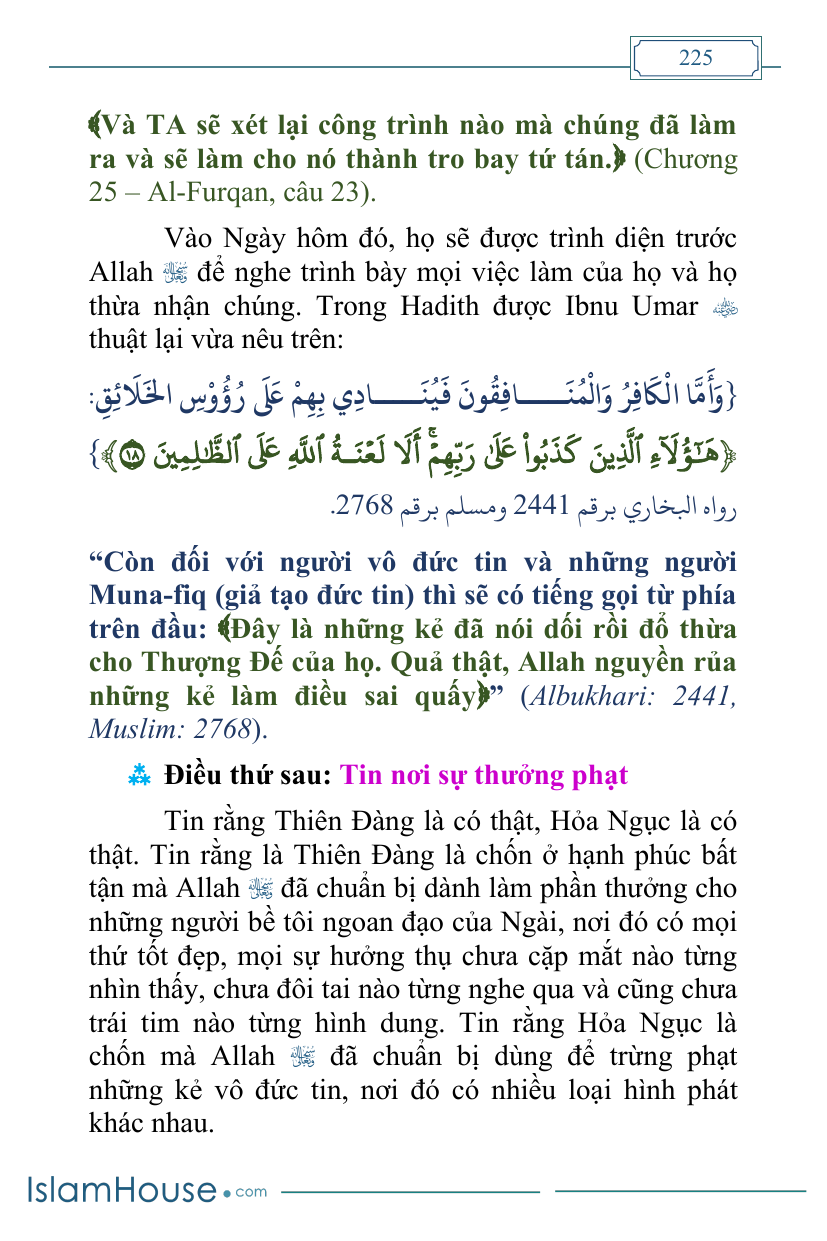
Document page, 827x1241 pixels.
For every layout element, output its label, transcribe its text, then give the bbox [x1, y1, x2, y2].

text Vào Ngày hôm đó, họ sẽ được trình diện trước Allah để nghe trình bày mọi việc làm của họ và họ thừa nhận chúng. Trong Hadith được Ibnu Umar thuật lại vừa nêu trên: [89, 221, 738, 355]
text Tin rằng Thiên Đàng là có thật, Hỏa Ngục là có thật. Tin rằng là Thiên Đàng là chốn ở hạnh phúc bất tận mà Allah đã chuẩn bị dành làm phần thưởng cho những người bề tôi ngoan đạo của Ngài, nơi đó có mọi thứ tốt đẹp, mọi sự hưởng thụ chưa cặp mắt nào từng nhìn thấy, chưa đôi tai nào từng nghe qua và cũng chưa trái tim nào từng hình dung. Tin rằng Hỏa Ngục là chốn mà Allah đã chuẩn bị dùng để trừng phạt những kẻ vô đức tin, nơi đó có nhiều loại hình phát khác nhau. [89, 803, 738, 1139]
picture [548, 1170, 807, 1208]
list Điều thứ sau: Tin nơi sự thưởng phạt [89, 757, 738, 791]
text {وَأَمَّا الْكَافِرُ وَالْمُنَافِقُونَ فَيُنَادِي بِهِمْ عَلَى رُؤُوْسِ الخَلَائِقِ: ﴿هَٰٓؤُلَآءِ ٱلَّذِينَ كَذَبُواْ عَلَىٰ رَبِّهِمۡۚ أَلَا لَعۡنَةُ ٱللَّهِ عَلَى ٱلظَّٰلِمِينَ ١٨﴾} رواه البخاري برقم 2441 ومسلم برقم 2768. [89, 367, 738, 531]
text Và TA sẽ xét lại công trình nào mà chúng đã làm ra và sẽ làm cho nó thành tro bay tứ tán. (Chương 25 – Al-Furqan, câu 23). [88, 107, 738, 208]
text “Còn đối với người vô đức tin và những người Muna-fiq (giả tạo đức tin) thì sẽ có tiếng gọi từ phía trên đầu: Đây là những kẻ đã nói dối rồi đổ thừa cho Thượng Đế của họ. Quả thật, Allah nguyền rủa những kẻ làm điều sai quấy” (Albukhari: 2441, Muslim: 2768). [89, 544, 738, 745]
picture [20, 1171, 541, 1209]
